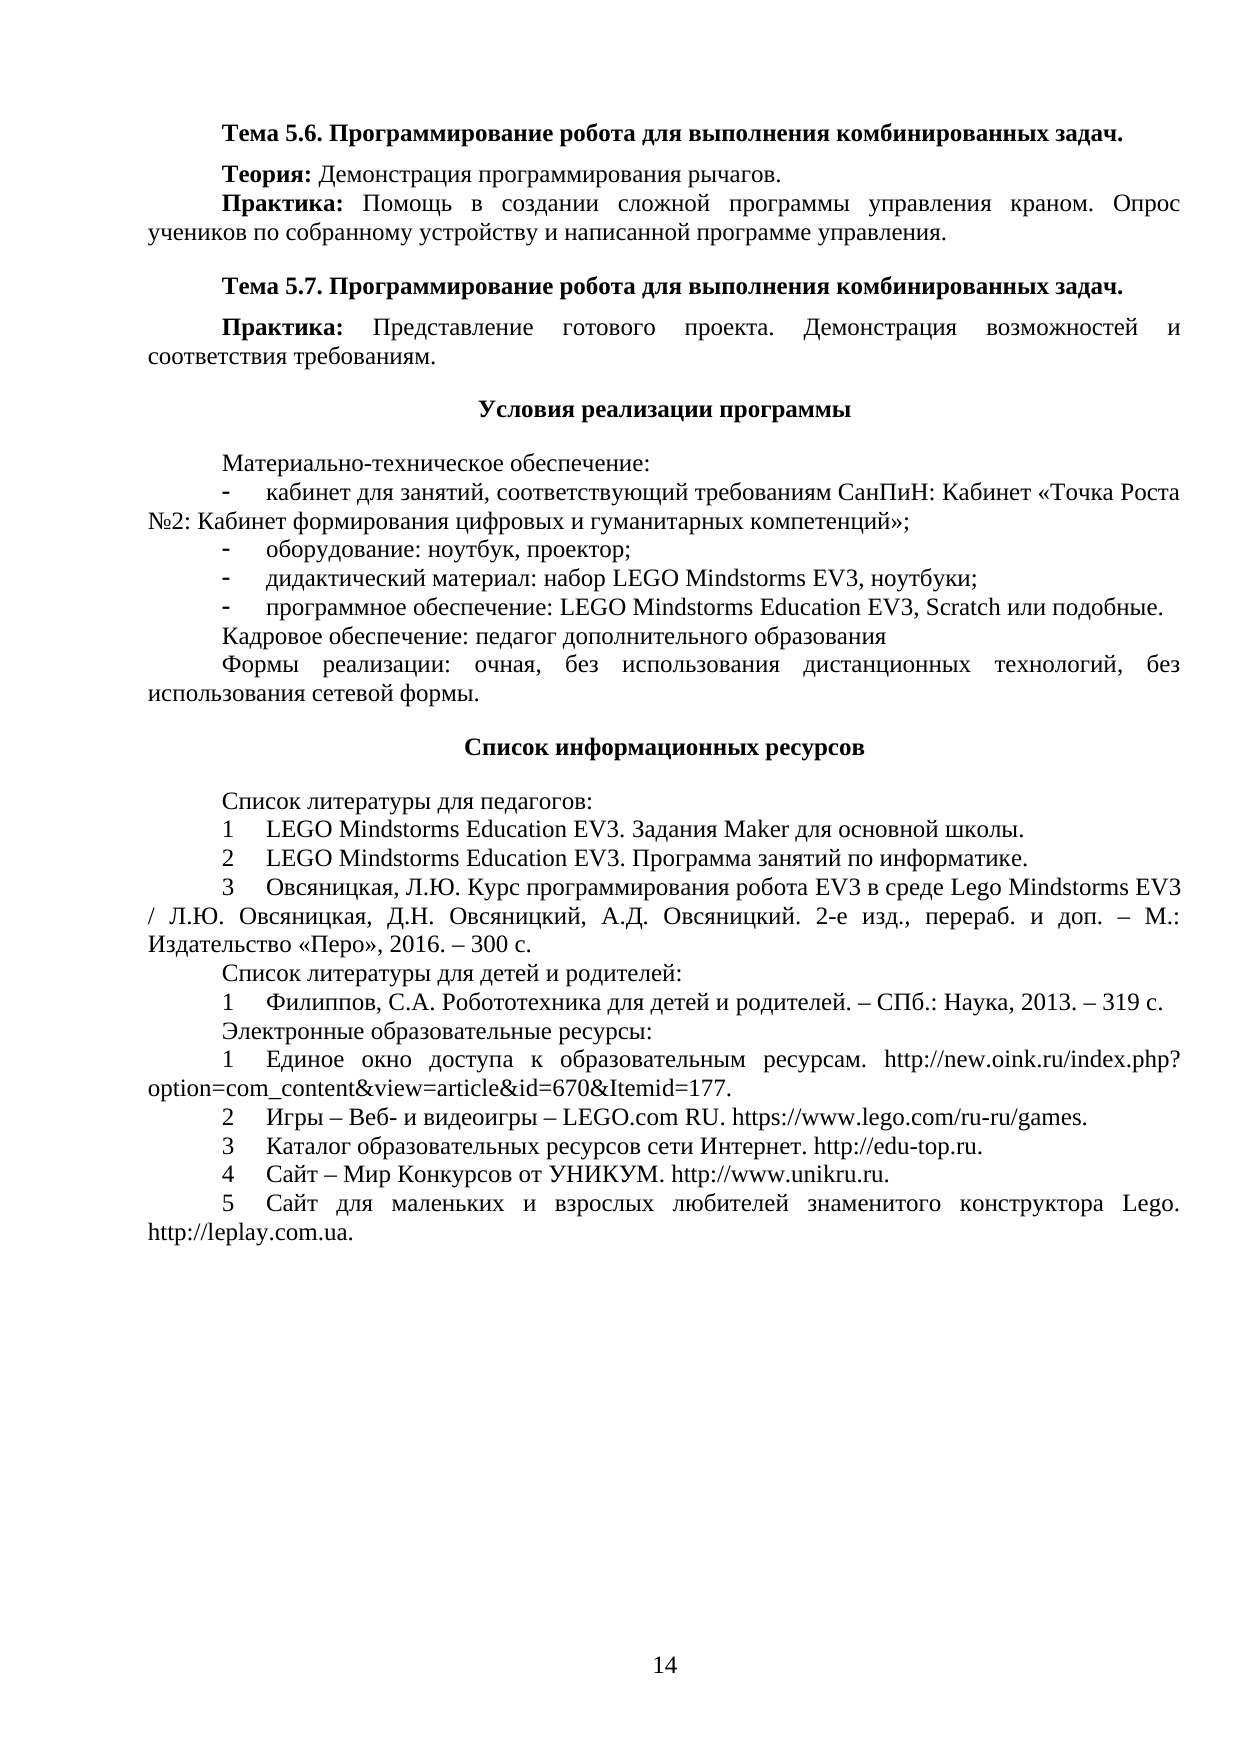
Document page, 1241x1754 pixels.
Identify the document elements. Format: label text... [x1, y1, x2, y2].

subtitle Тема 5.6. Программирование робота для выполнения комбинированных задач. [148, 118, 1181, 147]
list оборудование: ноутбук, проектор; [148, 534, 1181, 563]
text Кадровое обеспечение: педагог дополнительного образования [148, 621, 1181, 649]
subtitle Список информационных ресурсов [148, 732, 1181, 761]
text Материально-техническое обеспечение: [148, 448, 1181, 477]
text Практика: Представление готового проекта. Демонстрация возможностей и соответствия требованиям. [148, 312, 1181, 369]
list программное обеспечение: LEGO Mindstorms Education EV3, Scratch или подобные. [148, 592, 1181, 621]
list Сайт для маленьких и взрослых любителей знаменитого конструктора Lego. http://leplay.com.ua. [148, 1188, 1181, 1246]
text Список литературы для детей и родителей: [148, 958, 1181, 987]
list Филиппов, С.А. Робототехника для детей и родителей. – СПб.: Наука, 2013. – 319 с. [148, 987, 1181, 1016]
text Практика: Помощь в создании сложной программы управления краном. Опрос учеников по собранному устройству и написанной программе управления. [148, 188, 1181, 246]
text Теория: Демонстрация программирования рычагов. [148, 159, 1181, 188]
list LEGO Mindstorms Education EV3. Программа занятий по информатике. [148, 843, 1181, 872]
subtitle Условия реализации программы [148, 394, 1181, 423]
list Игры – Веб- и видеоигры – LEGO.com RU. https://www.lego.com/ru-ru/games. [148, 1102, 1181, 1131]
list Каталог образовательных ресурсов сети Интернет. http://edu-top.ru. [148, 1131, 1181, 1159]
list Сайт – Мир Конкурсов от УНИКУМ. http://www.unikru.ru. [148, 1159, 1181, 1188]
text Формы реализации: очная, без использования дистанционных технологий, без использования сетевой формы. [148, 649, 1181, 707]
list Овсяницкая, Л.Ю. Курс программирования робота EV3 в среде Lego Mindstorms EV3 / Л.Ю. Овсяницкая, Д.Н. Овсяницкий, А.Д. Овсяницкий. 2-е изд., перераб. и доп. – М.: Издательство «Перо», 2016. – 300 с. [148, 872, 1181, 958]
list кабинет для занятий, соответствующий требованиям СанПиН: Кабинет «Точка Роста №2: Кабинет формирования цифровых и гуманитарных компетенций»; [148, 477, 1181, 534]
text Список литературы для педагогов: [148, 786, 1181, 814]
text Электронные образовательные ресурсы: [148, 1016, 1181, 1044]
list Единое окно доступа к образовательным ресурсам. http://new.oink.ru/index.php?option=com_content&view=article&id=670&Itemid=177. [148, 1044, 1181, 1102]
list LEGO Mindstorms Education EV3. Задания Maker для основной школы. [148, 814, 1181, 843]
subtitle Тема 5.7. Программирование робота для выполнения комбинированных задач. [148, 271, 1181, 299]
list дидактический материал: набор LEGO Mindstorms EV3, ноутбуки; [148, 563, 1181, 592]
